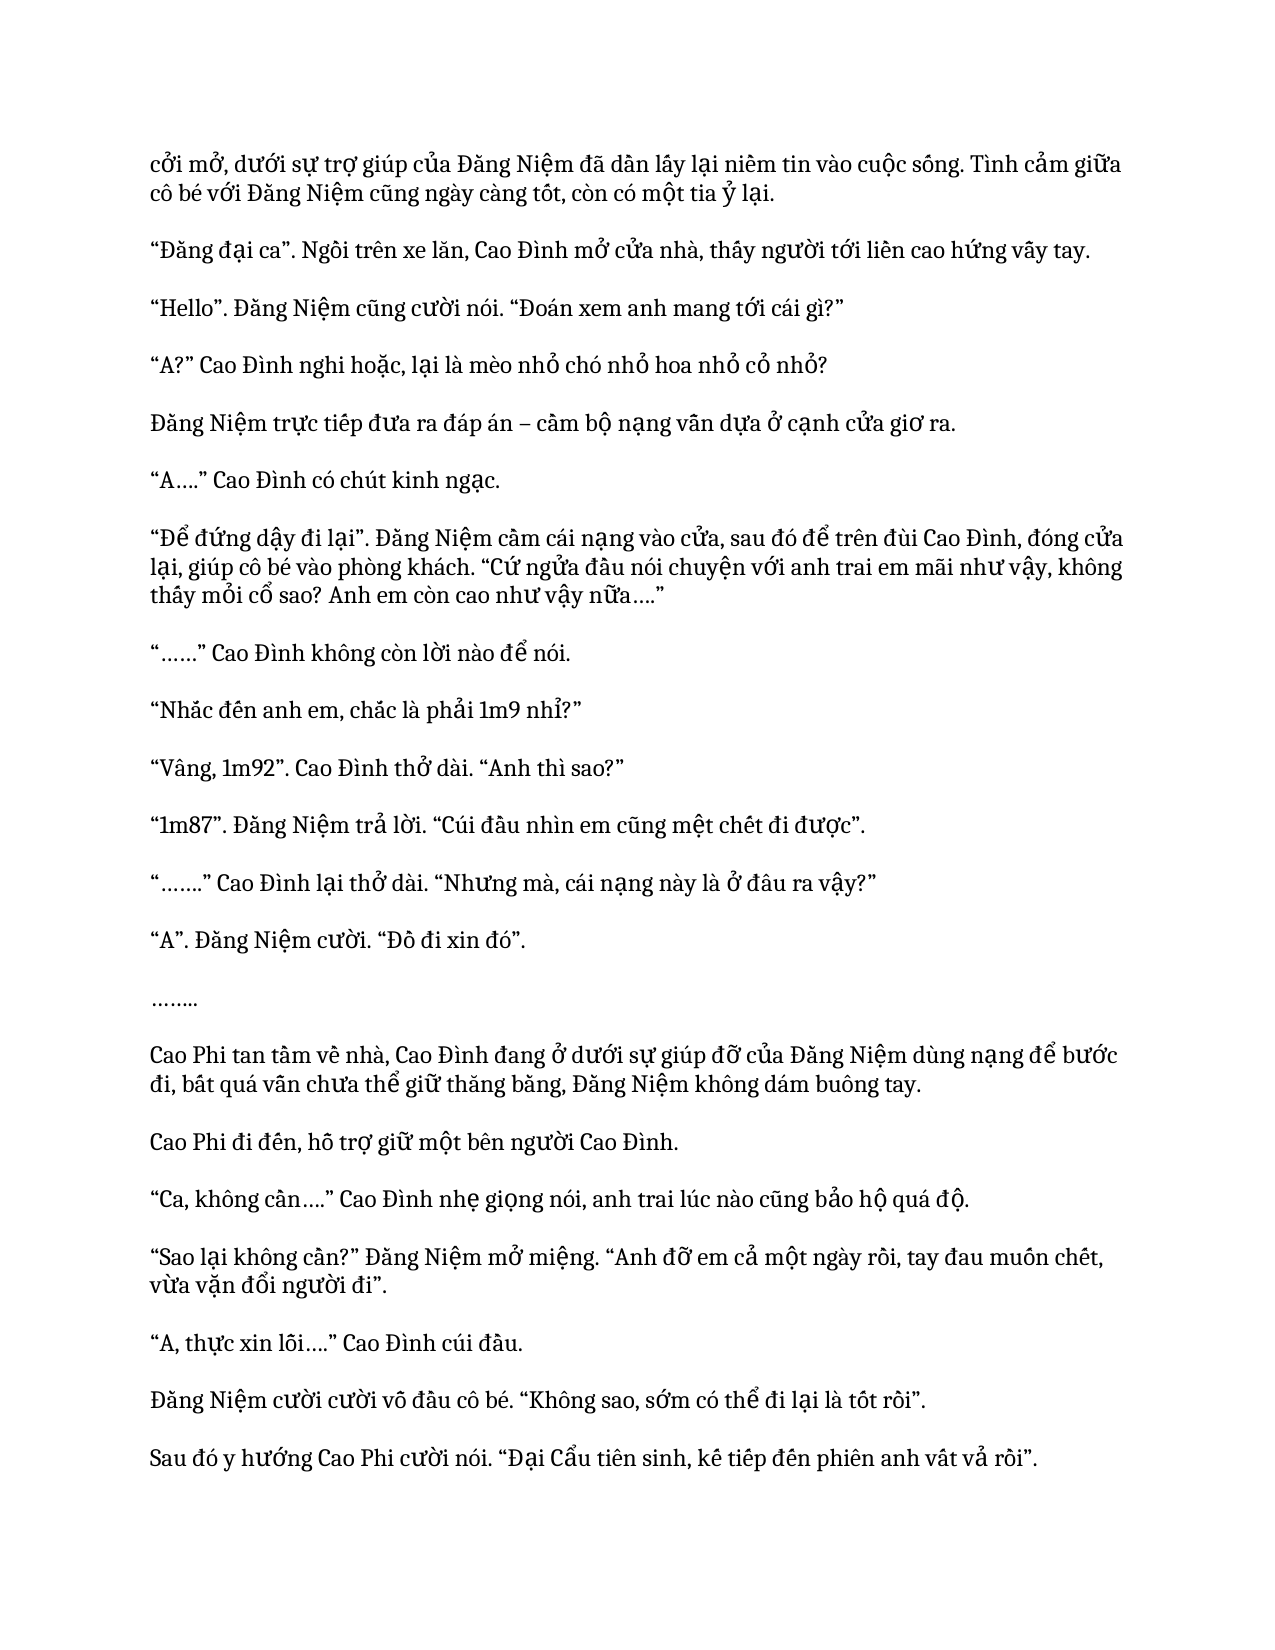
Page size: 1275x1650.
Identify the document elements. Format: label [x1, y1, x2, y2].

text [150, 150, 1125, 1472]
